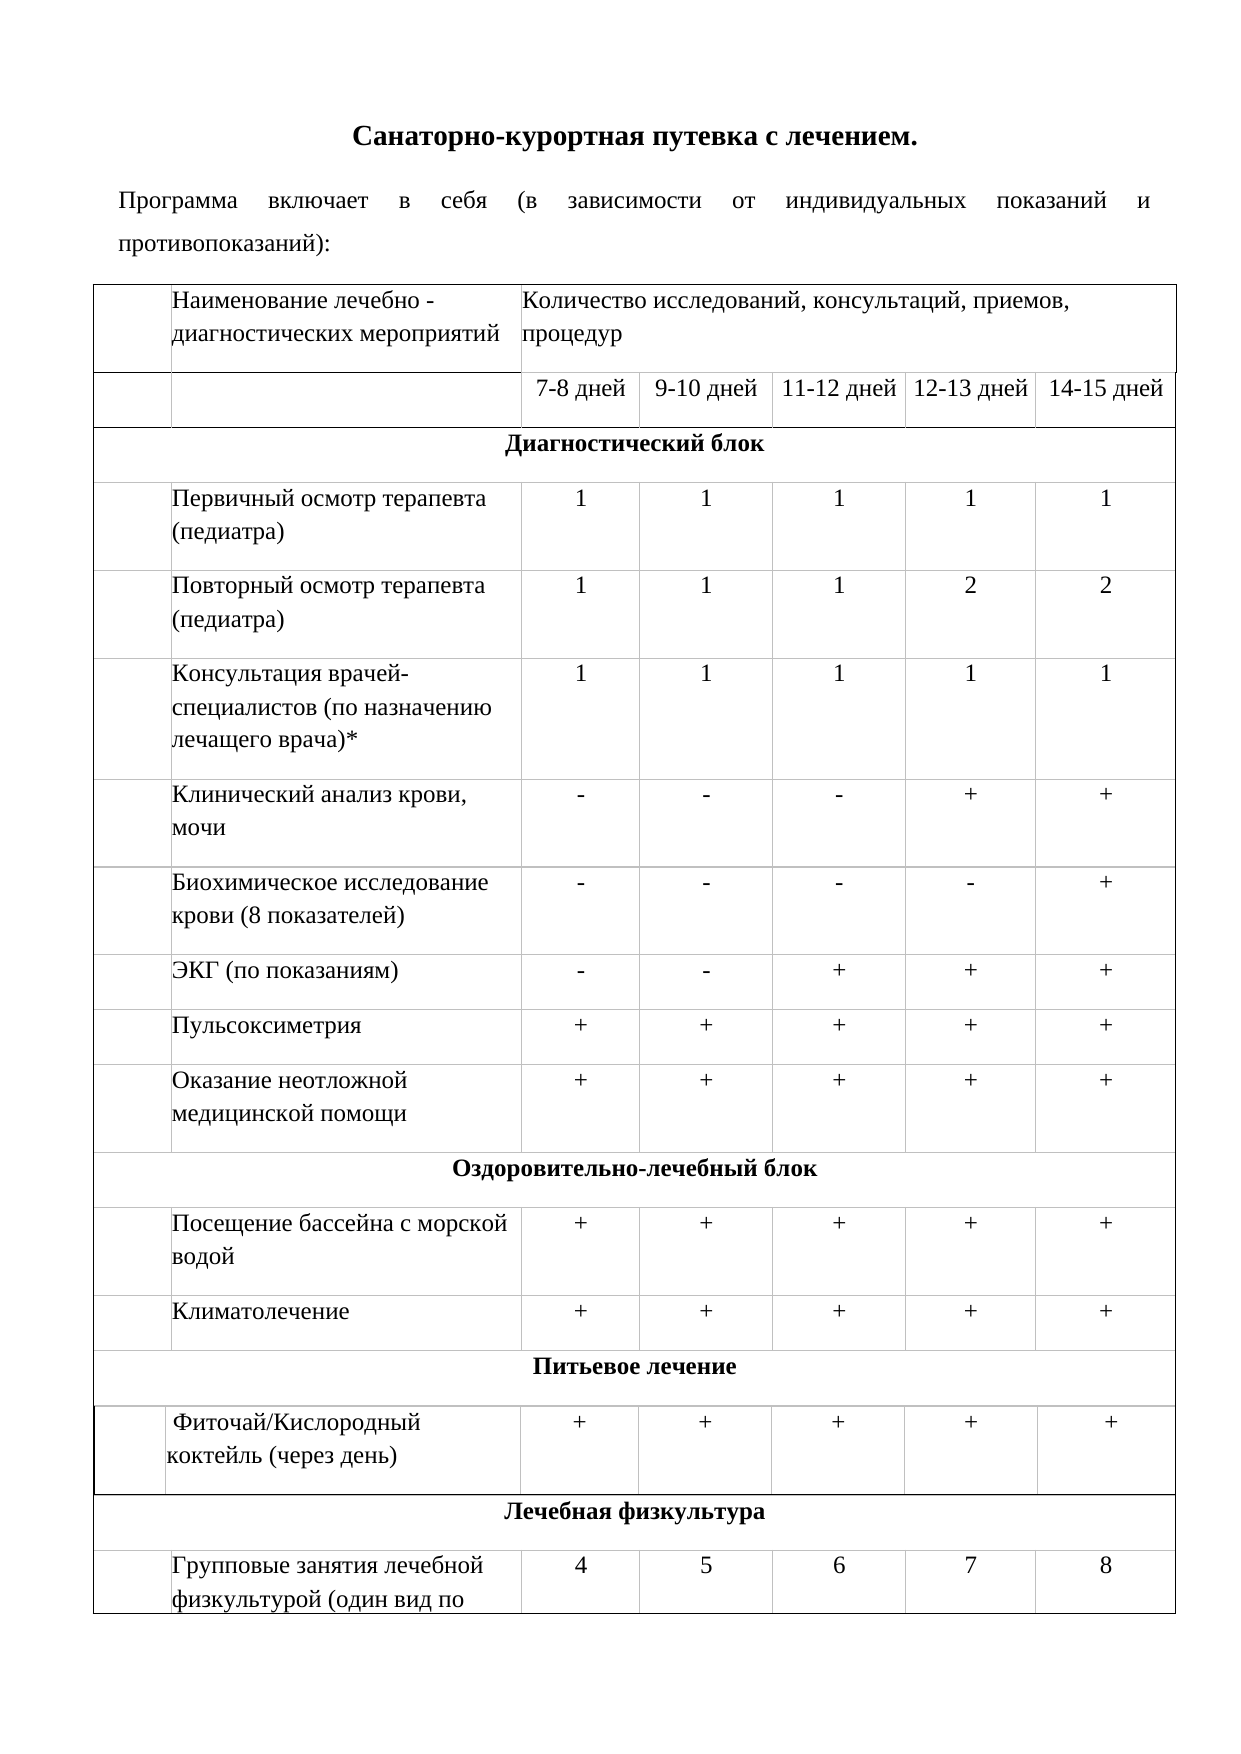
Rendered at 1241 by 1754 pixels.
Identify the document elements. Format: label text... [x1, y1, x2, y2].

table_header [94, 285, 171, 372]
table_cell 1 [1036, 659, 1175, 778]
table_cell + [906, 780, 1035, 866]
table_cell [94, 483, 171, 569]
table_cell - [906, 868, 1035, 954]
table_cell 7-8 дней [522, 373, 639, 427]
table_cell + [773, 1296, 905, 1350]
table_cell [772, 1407, 904, 1494]
table_cell - [773, 780, 905, 866]
table_cell 1 [906, 483, 1035, 569]
table_cell Пульсоксиметрия [172, 1010, 521, 1064]
table_cell 7 [906, 1551, 1035, 1612]
table_cell Посещение бассейна с морской водой [172, 1208, 521, 1295]
table_header Количество исследований, консультаций, приемов, процедур [522, 285, 1176, 372]
table_cell [1038, 1407, 1175, 1494]
table_cell 14-15 дней [1036, 373, 1175, 427]
table_cell - [640, 955, 772, 1009]
table_cell + [773, 1010, 905, 1064]
table_cell 1 [522, 659, 639, 778]
table_header Наименование лечебно - диагностических мероприятий [172, 285, 521, 372]
table_cell [94, 1065, 171, 1152]
table_cell + [1036, 1010, 1175, 1064]
table_cell Консультация врачей-специалистов (по назначению лечащего врача)* [172, 659, 521, 778]
table_cell + [906, 1010, 1035, 1064]
text Программа включает в себя (в зависимости от индивидуальных показаний и противопоказаний): [118, 185, 1152, 257]
table_cell + [1036, 1296, 1175, 1350]
table_cell [94, 955, 171, 1009]
table_cell + [906, 1208, 1035, 1295]
table_cell + [1036, 1208, 1175, 1295]
table_cell - [640, 868, 772, 954]
table_cell - [522, 868, 639, 954]
table_cell 1 [522, 571, 639, 657]
table_cell Оздоровительно-лечебный блок [94, 1153, 1175, 1207]
table_cell [905, 1407, 1037, 1494]
table_cell 1 [640, 659, 772, 778]
table_cell + [906, 1296, 1035, 1350]
table_cell + [1036, 868, 1175, 954]
table_cell + [640, 1010, 772, 1064]
table_cell + [773, 1208, 905, 1295]
table_cell Биохимическое исследование крови (8 показателей) [172, 868, 521, 954]
table_cell 1 [522, 483, 639, 569]
table_cell + [640, 1208, 772, 1295]
table_cell 1 [640, 571, 772, 657]
table_cell [94, 1296, 171, 1350]
table_cell + [906, 1065, 1035, 1152]
table_cell [95, 1407, 165, 1494]
table_cell + [773, 955, 905, 1009]
table_cell + [1036, 1065, 1175, 1152]
table_cell 1 [640, 483, 772, 569]
table_cell + [640, 1065, 772, 1152]
table_cell [521, 1407, 638, 1494]
table_cell - [640, 780, 772, 866]
table_cell Климатолечение [172, 1296, 521, 1350]
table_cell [172, 1551, 521, 1612]
table_cell Повторный осмотр терапевта (педиатра) [172, 571, 521, 657]
table_cell 1 [773, 659, 905, 778]
table_cell 2 [1036, 571, 1175, 657]
table_cell + [773, 1065, 905, 1152]
table_cell [94, 659, 171, 778]
table_cell 5 [640, 1551, 772, 1612]
text Санаторно-курортная путевка с лечением. [118, 118, 1152, 152]
table_cell [94, 868, 171, 954]
table_cell + [522, 1208, 639, 1295]
table_cell 1 [1036, 483, 1175, 569]
table_cell 12-13 дней [906, 373, 1035, 427]
table_cell 4 [522, 1551, 639, 1612]
table_cell [166, 1407, 520, 1494]
table_cell Клинический анализ крови, мочи [172, 780, 521, 866]
table_cell Оказание неотложной медицинской помощи [172, 1065, 521, 1152]
table_cell Первичный осмотр терапевта (педиатра) [172, 483, 521, 569]
table_cell [94, 571, 171, 657]
table_cell 1 [906, 659, 1035, 778]
table_cell - [522, 955, 639, 1009]
table_cell [94, 1208, 171, 1295]
table_cell [94, 373, 171, 427]
table_cell 11-12 дней [773, 373, 905, 427]
table_cell [94, 780, 171, 866]
table_cell - [773, 868, 905, 954]
table_cell + [1036, 955, 1175, 1009]
table_cell + [522, 1010, 639, 1064]
table_cell ЭКГ (по показаниям) [172, 955, 521, 1009]
table_cell + [906, 955, 1035, 1009]
table_cell [172, 373, 521, 427]
table_cell - [522, 780, 639, 866]
table_cell Питьевое лечение [94, 1351, 1175, 1404]
table_cell 1 [773, 571, 905, 657]
table_cell 1 [773, 483, 905, 569]
table_cell 8 [1036, 1551, 1175, 1612]
table_cell + [1036, 780, 1175, 866]
table_cell [94, 1010, 171, 1064]
table_cell 2 [906, 571, 1035, 657]
table_cell 9-10 дней [640, 373, 772, 427]
table_cell + [522, 1065, 639, 1152]
table_cell Диагностический блок [94, 428, 1175, 482]
table_cell + [522, 1296, 639, 1350]
table_cell Лечебная физкультура [94, 1496, 1175, 1549]
table_cell 6 [773, 1551, 905, 1612]
table_cell + [640, 1296, 772, 1350]
table_cell [94, 1551, 171, 1612]
table_cell [639, 1407, 771, 1494]
